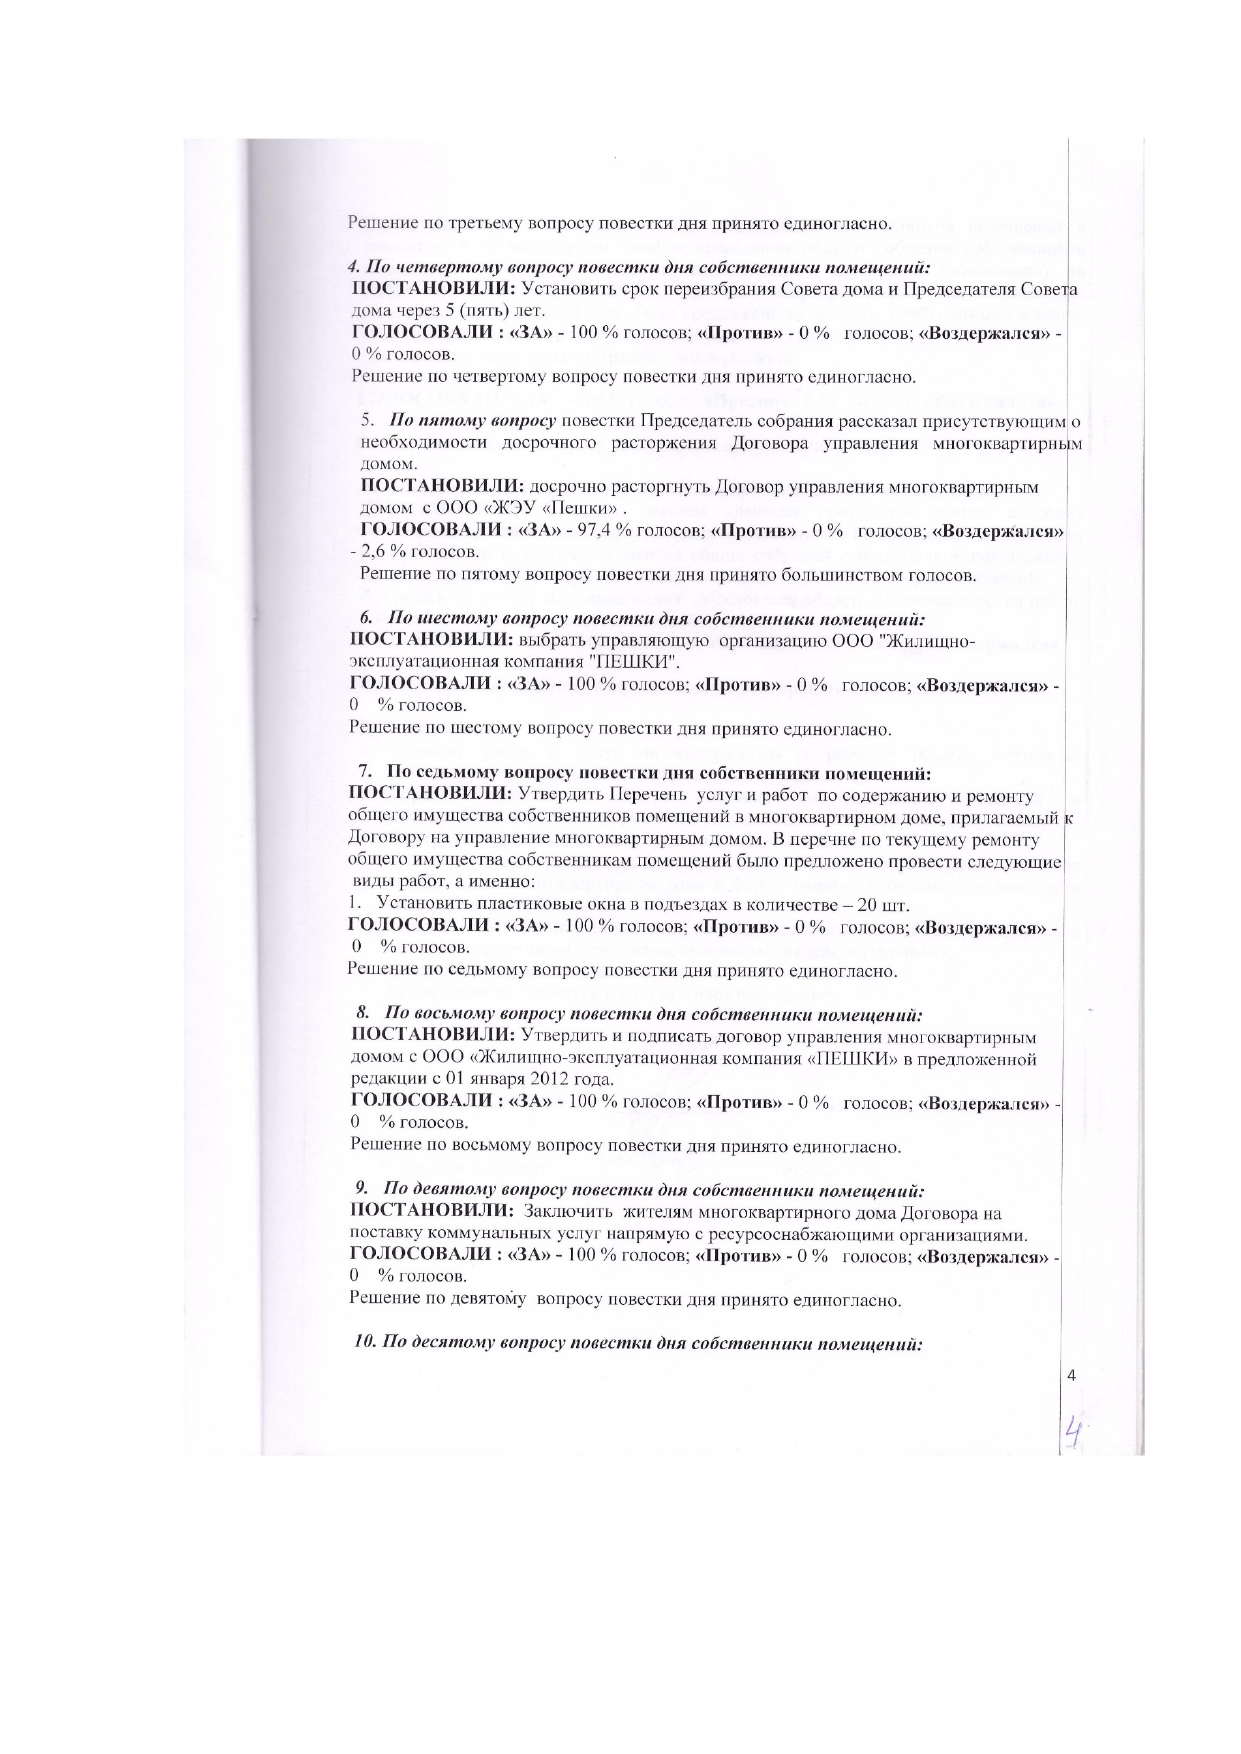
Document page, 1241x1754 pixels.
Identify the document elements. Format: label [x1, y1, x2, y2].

picture [177, 118, 1151, 1456]
